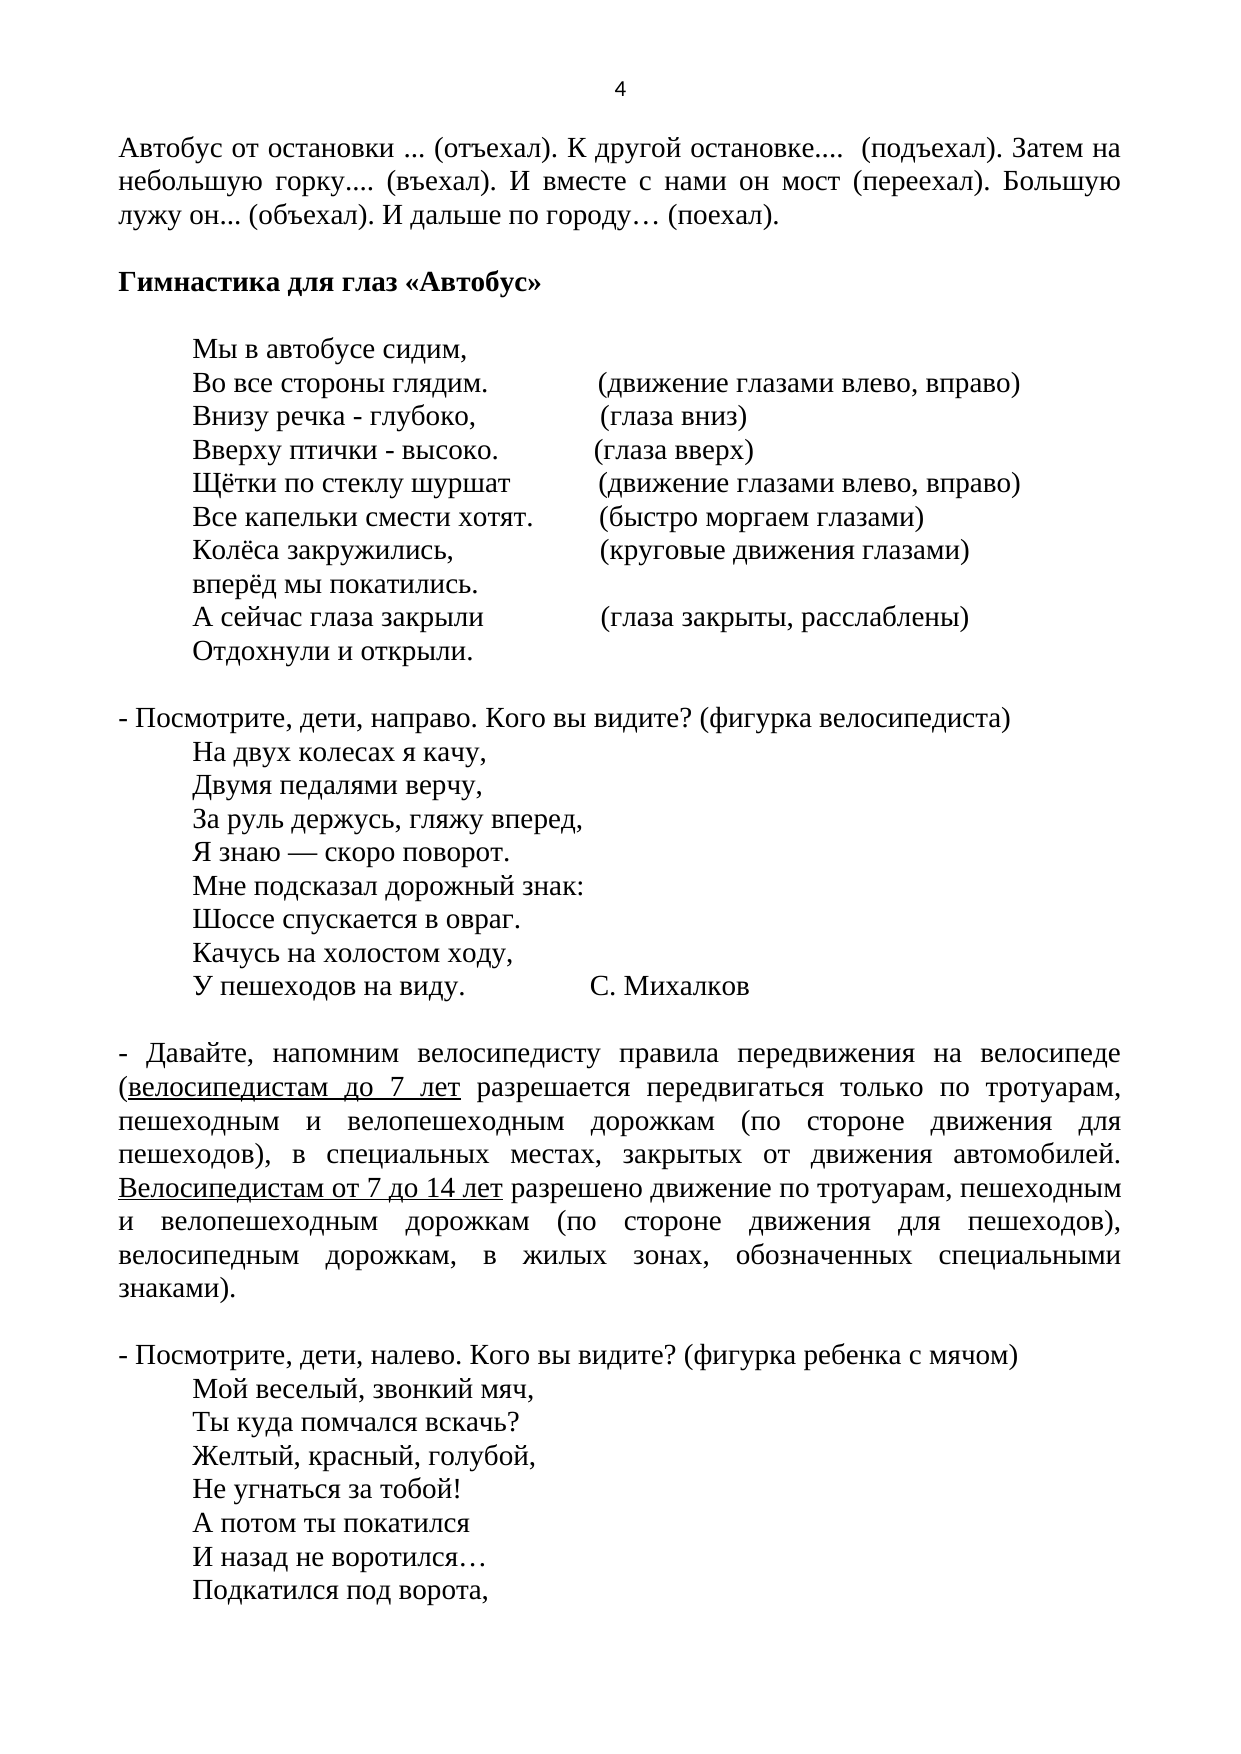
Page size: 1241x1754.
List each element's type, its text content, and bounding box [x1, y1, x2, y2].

text Автобус от остановки ... (отъехал). К другой остановке.... (подъехал). Затем на небольшую горку.... (въехал). И вместе с нами он мост (переехал). Большую лужу он... (объехал). И дальше по городу… (поехал). [118, 130, 1122, 231]
text Мне подсказал дорожный знак: [118, 868, 1122, 901]
text Качусь на холостом ходу, [118, 935, 1122, 968]
text Все капельки смести хотят. (быстро моргаем глазами) [118, 499, 1122, 532]
text Не угнаться за тобой! [118, 1472, 1122, 1505]
text Щётки по стеклу шуршат (движение глазами влево, вправо) [118, 465, 1122, 499]
text Желтый, красный, голубой, [118, 1438, 1122, 1472]
text А потом ты покатился [118, 1505, 1122, 1539]
text На двух колесах я качу, [118, 734, 1122, 767]
text Колёса закружились, (круговые движения глазами) [118, 532, 1122, 566]
text Двумя педалями верчу, [118, 767, 1122, 801]
text - Посмотрите, дети, налево. Кого вы видите? (фигурка ребенка с мячом) [118, 1337, 1122, 1371]
text За руль держусь, гляжу вперед, [118, 801, 1122, 834]
text А сейчас глаза закрыли (глаза закрыты, расслаблены) [118, 599, 1122, 633]
text Во все стороны глядим. (движение глазами влево, вправо) [118, 365, 1122, 398]
text - Посмотрите, дети, направо. Кого вы видите? (фигурка велосипедиста) [118, 700, 1122, 734]
text - Давайте, напомним велосипедисту правила передвижения на велосипеде (велосипедистам до 7 лет разрешается передвигаться только по тротуарам, пешеходным и велопешеходным дорожкам (по стороне движения для пешеходов), в специальных местах, закрытых от движения автомобилей. Велосипедистам от 7 до 14 лет разрешено движение по тротуарам, пешеходным и велопешеходным дорожкам (по стороне движения для пешеходов), велосипедным дорожкам, в жилых зонах, обозначенных специальными знаками). [118, 1036, 1122, 1304]
text Внизу речка - глубоко, (глаза вниз) [118, 398, 1122, 432]
text Я знаю — скоро поворот. [118, 834, 1122, 868]
text Подкатился под ворота, [118, 1572, 1122, 1606]
text Ты куда помчался вскачь? [118, 1404, 1122, 1438]
text Вверху птички - высоко. (глаза вверх) [118, 432, 1122, 465]
text Мой веселый, звонкий мяч, [118, 1371, 1122, 1404]
text Мы в автобусе сидим, [118, 331, 1122, 365]
text У пешеходов на виду. С. Михалков [118, 968, 1122, 1002]
text Отдохнули и открыли. [118, 633, 1122, 667]
text вперёд мы покатились. [118, 566, 1122, 599]
text Шоссе спускается в овраг. [118, 901, 1122, 935]
text И назад не воротился… [118, 1539, 1122, 1572]
text Гимнастика для глаз «Автобус» [118, 264, 1122, 298]
